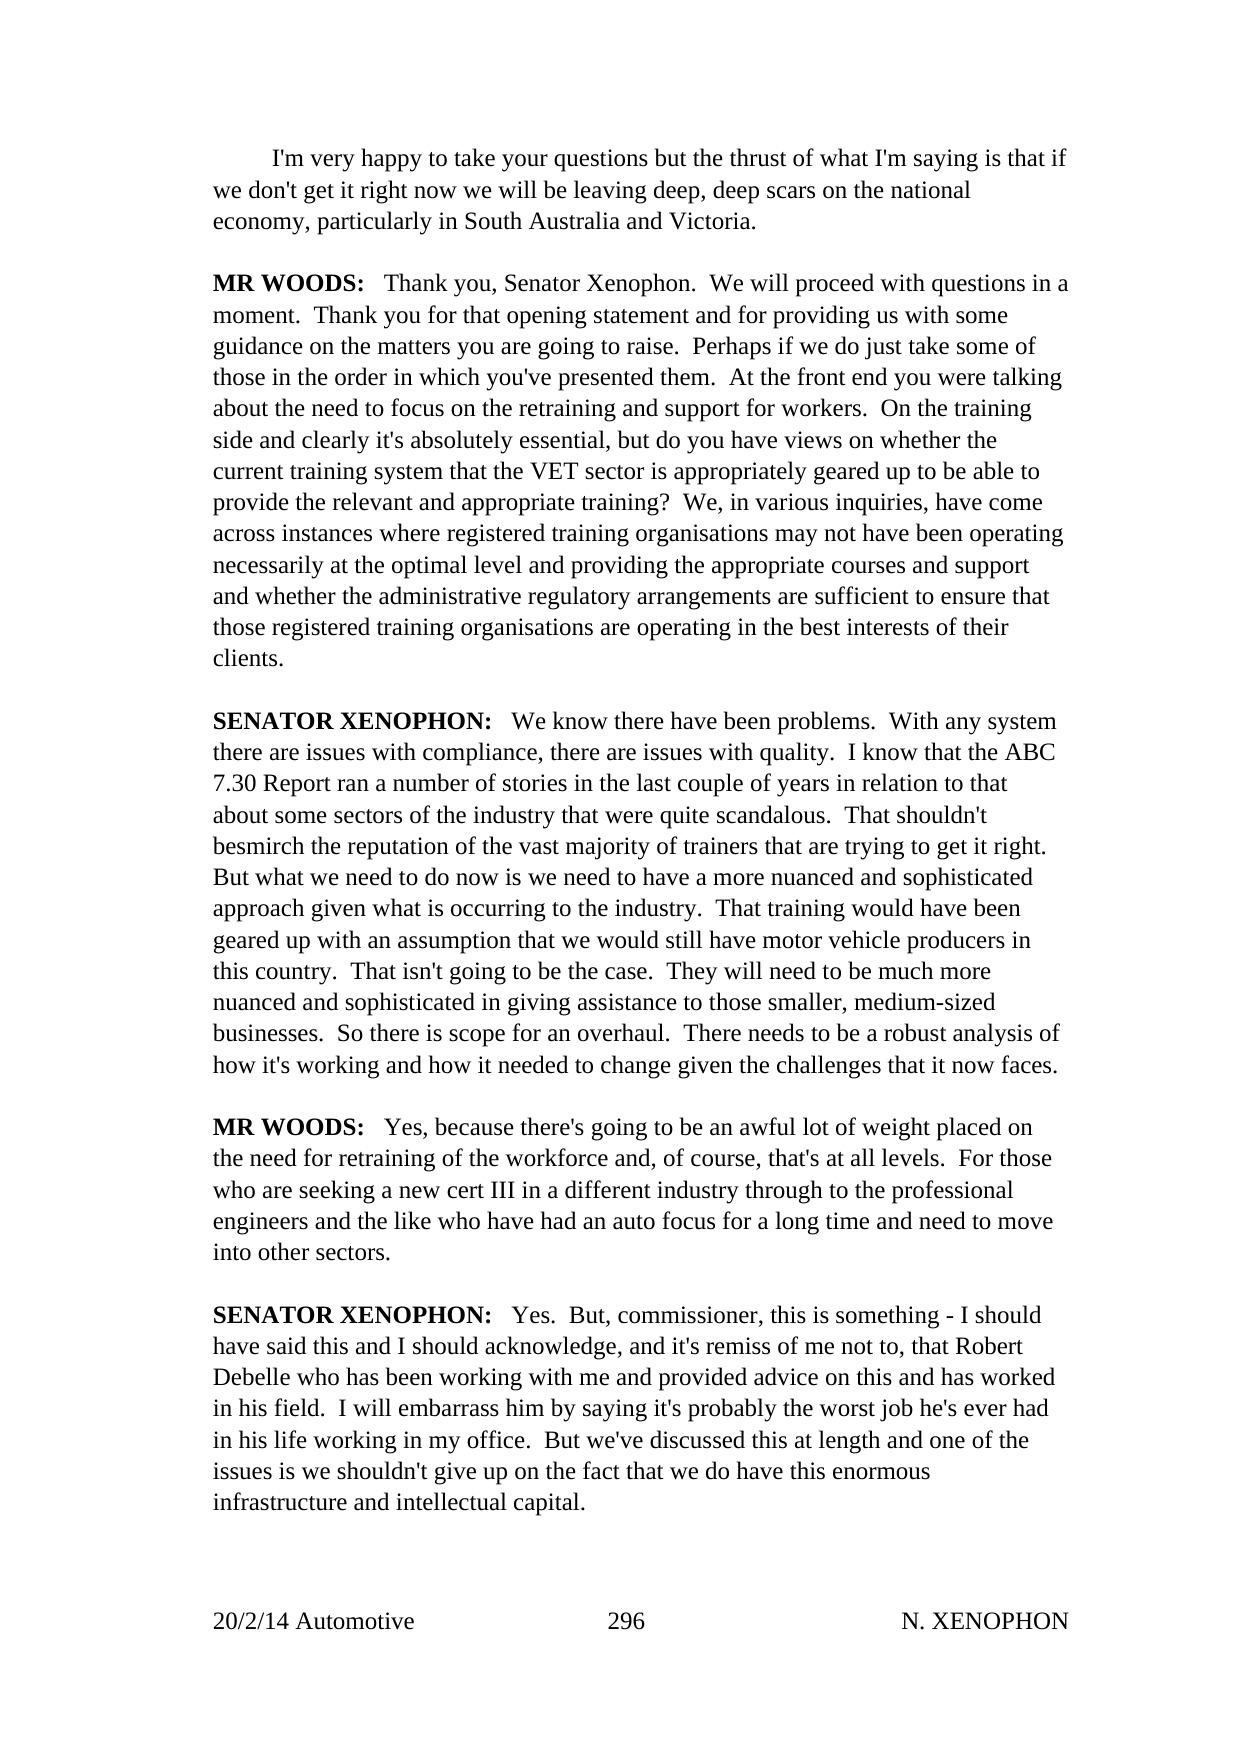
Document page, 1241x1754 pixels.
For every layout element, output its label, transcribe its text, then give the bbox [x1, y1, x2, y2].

text SENATOR XENOPHON: We know there have been problems. With any system there are issues with compliance, there are issues with quality. I know that the ABC 7.30 Report ran a number of stories in the last couple of years in relation to that about some sectors of the industry that were quite scandalous. That shouldn't besmirch the reputation of the vast majority of trainers that are trying to get it right. But what we need to do now is we need to have a more nuanced and sophisticated approach given what is occurring to the industry. That training would have been geared up with an assumption that we would still have motor vehicle producers in this country. That isn't going to be the case. They will need to be much more nuanced and sophisticated in giving assistance to those smaller, medium-sized businesses. So there is scope for an overhaul. There needs to be a robust analysis of how it's working and how it needed to change given the challenges that it now faces. [213, 704, 1069, 1079]
text I'm very happy to take your questions but the thrust of what I'm saying is that if we don't get it right now we will be leaving deep, deep scars on the national economy, particularly in South Australia and Victoria. [213, 142, 1069, 236]
text MR WOODS: Thank you, Senator Xenophon. We will proceed with questions in a moment. Thank you for that opening statement and for providing us with some guidance on the matters you are going to raise. Perhaps if we do just take some of those in the order in which you've presented them. At the front end you were talking about the need to focus on the retraining and support for workers. On the training side and clearly it's absolutely essential, but do you have views on whether the current training system that the VET sector is appropriately geared up to be able to provide the relevant and appropriate training? We, in various inquiries, have come across instances where registered training organisations may not have been operating necessarily at the optimal level and providing the appropriate courses and support and whether the administrative regulatory arrangements are sufficient to ensure that those registered training organisations are operating in the best interests of their clients. [213, 267, 1069, 673]
text SENATOR XENOPHON: Yes. But, commissioner, this is something - I should have said this and I should acknowledge, and it's remiss of me not to, that Robert Debelle who has been working with me and provided advice on this and has worked in his field. I will embarrass him by saying it's probably the worst job he's ever had in his life working in my office. But we've discussed this at length and one of the issues is we shouldn't give up on the fact that we do have this enormous infrastructure and intellectual capital. [213, 1298, 1069, 1517]
text MR WOODS: Yes, because there's going to be an awful lot of weight placed on the need for retraining of the workforce and, of course, that's at all levels. For those who are seeking a new cert III in a different industry through to the professional engineers and the like who have had an auto focus for a long time and need to move into other sectors. [213, 1111, 1069, 1267]
